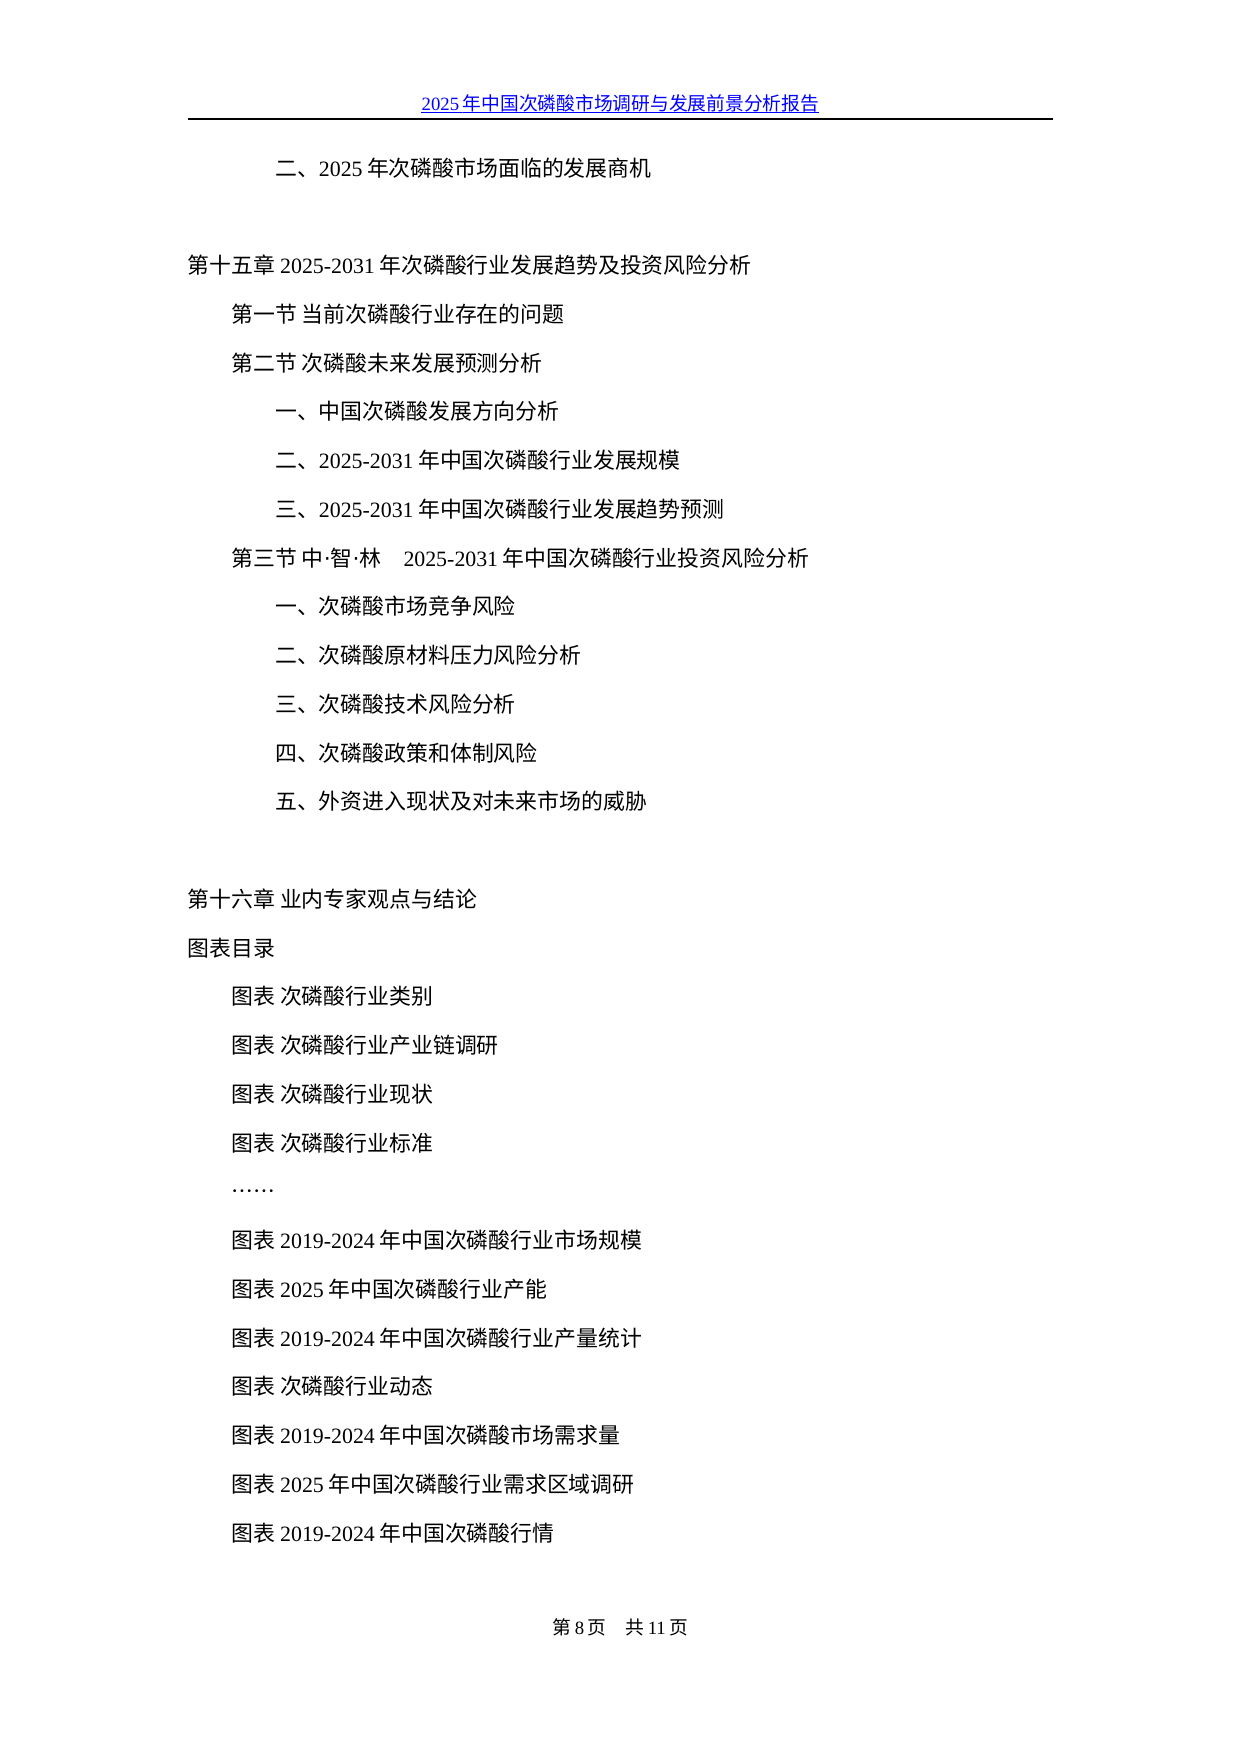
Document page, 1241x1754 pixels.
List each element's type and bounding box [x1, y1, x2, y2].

text [187, 150, 1053, 1548]
